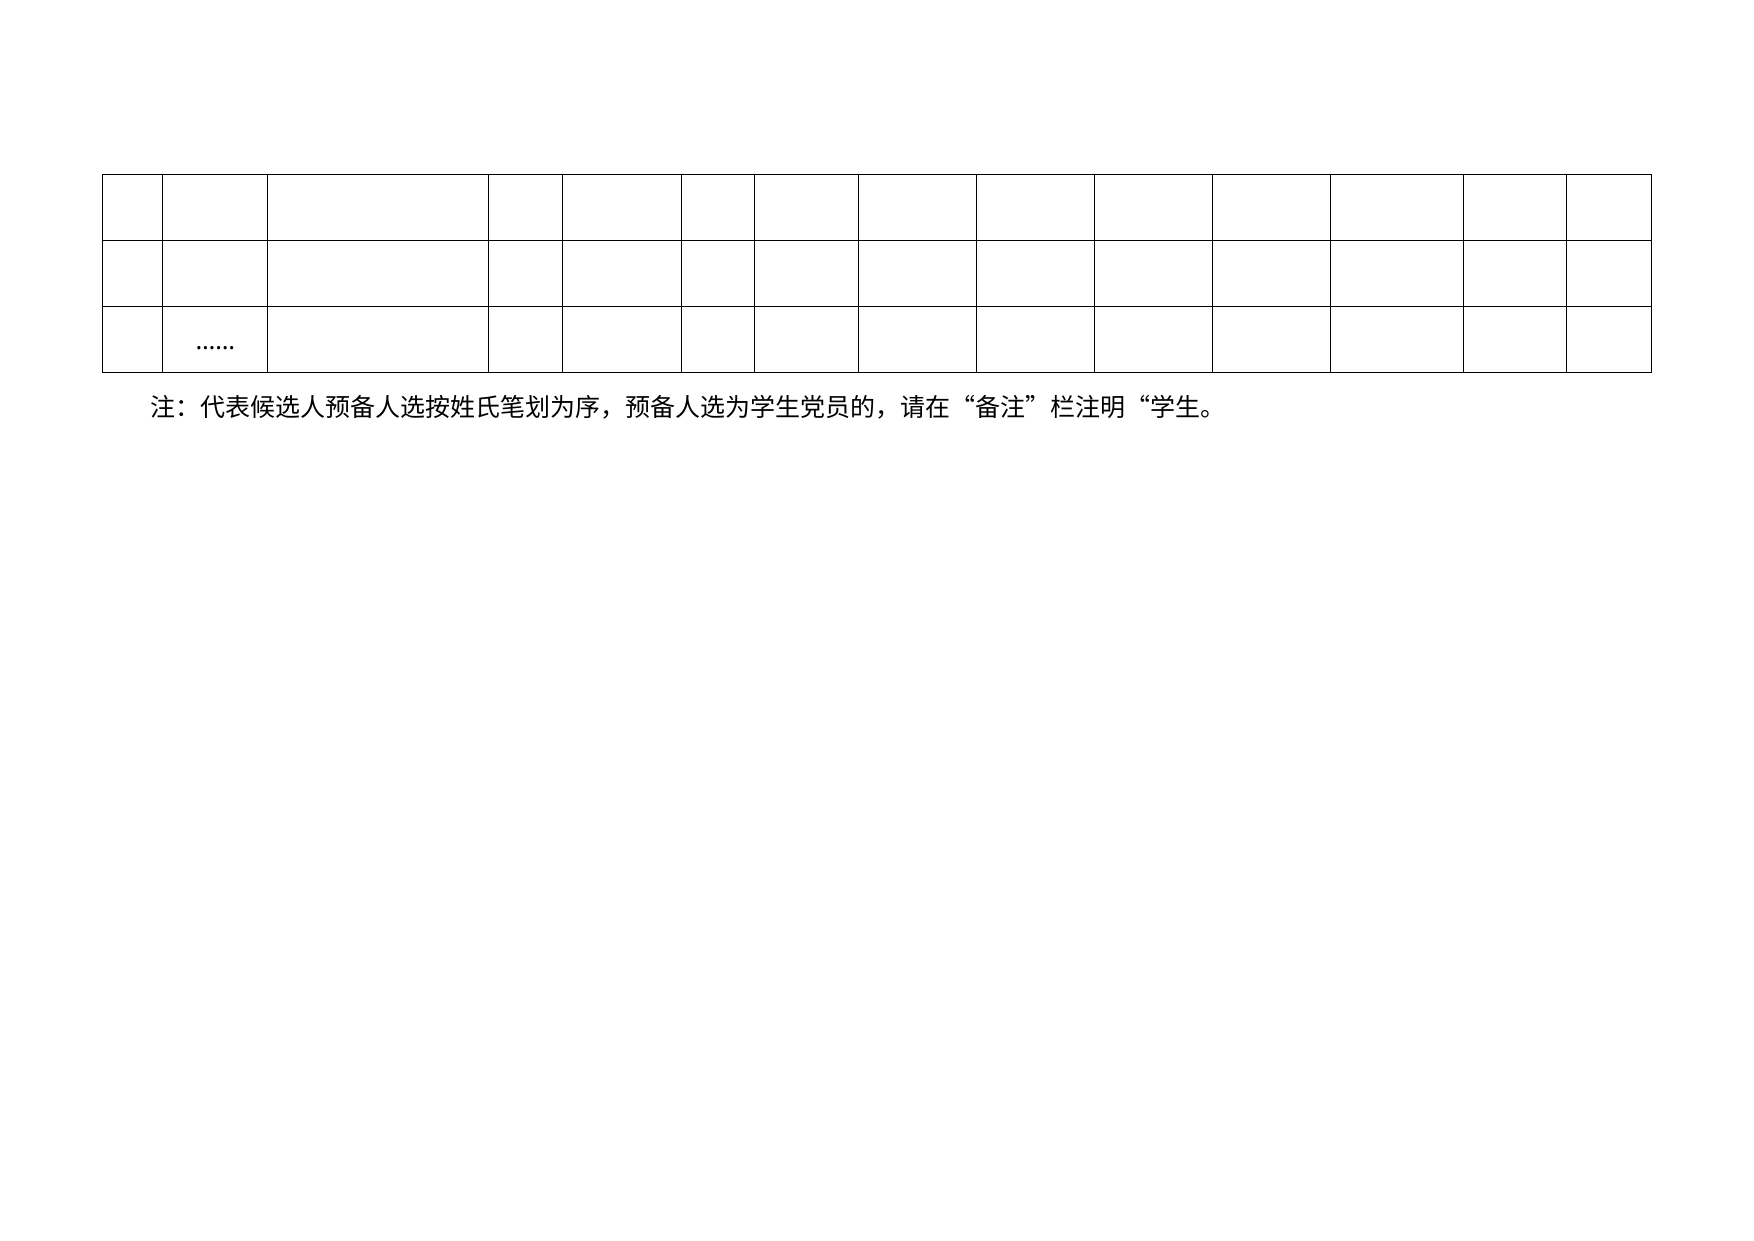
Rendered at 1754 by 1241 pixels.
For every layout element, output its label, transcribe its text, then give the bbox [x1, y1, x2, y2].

table_cell [103, 307, 162, 372]
table_cell [489, 175, 562, 240]
table_cell [682, 307, 754, 372]
table_cell [563, 307, 681, 372]
table_cell [755, 175, 858, 240]
table_cell [859, 175, 976, 240]
table_cell [859, 241, 976, 306]
table_cell [755, 241, 858, 306]
table_cell [1095, 241, 1212, 306]
table_cell [1331, 175, 1463, 240]
table_cell …… [163, 307, 267, 372]
table_cell [1213, 241, 1330, 306]
table_cell [977, 241, 1094, 306]
table_cell [977, 307, 1094, 372]
table_cell [682, 241, 754, 306]
table_cell [1213, 307, 1330, 372]
table_cell [163, 175, 267, 240]
table_cell [1331, 241, 1463, 306]
table_cell [1567, 175, 1651, 240]
table_cell [1095, 307, 1212, 372]
table_cell [489, 241, 562, 306]
table_cell [103, 175, 162, 240]
table_cell [563, 241, 681, 306]
table_cell [1464, 307, 1566, 372]
table_cell [1567, 307, 1651, 372]
table_cell [563, 175, 681, 240]
table_cell [682, 175, 754, 240]
table_cell [268, 241, 488, 306]
table_cell [268, 307, 488, 372]
table_cell [859, 307, 976, 372]
table_cell [977, 175, 1094, 240]
table_cell [1213, 175, 1330, 240]
table_cell [163, 241, 267, 306]
table_cell [1095, 175, 1212, 240]
table_cell [1567, 241, 1651, 306]
table_cell [755, 307, 858, 372]
table_cell [103, 241, 162, 306]
text 注：代表候选人预备人选按姓氏笔划为序，预备人选为学生党员的，请在“备注”栏注明“学生。 [150, 373, 1604, 438]
table_cell [1464, 175, 1566, 240]
table_cell [489, 307, 562, 372]
table_cell [268, 175, 488, 240]
table_cell [1331, 307, 1463, 372]
table_cell [1464, 241, 1566, 306]
